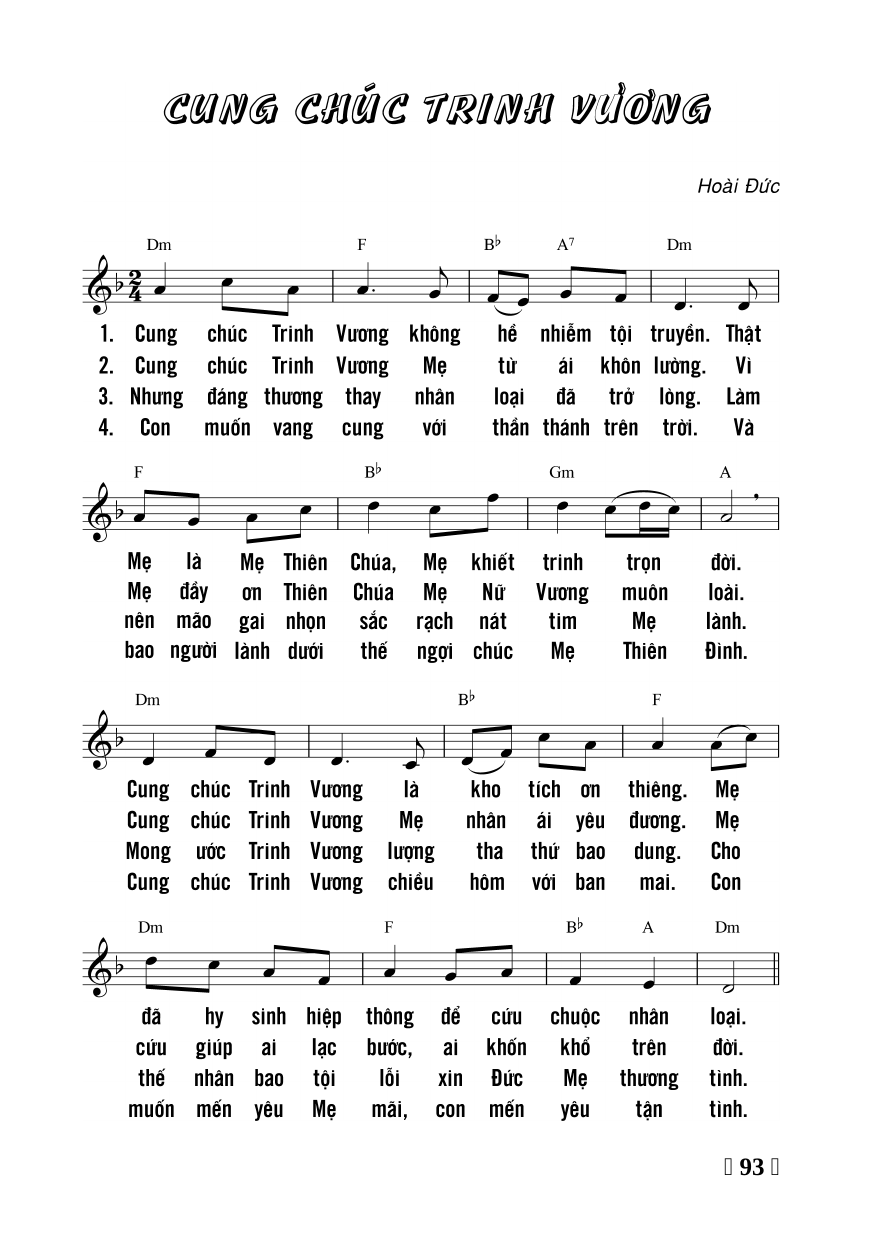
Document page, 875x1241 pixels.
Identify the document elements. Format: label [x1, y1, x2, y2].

picture [82, 82, 780, 1121]
